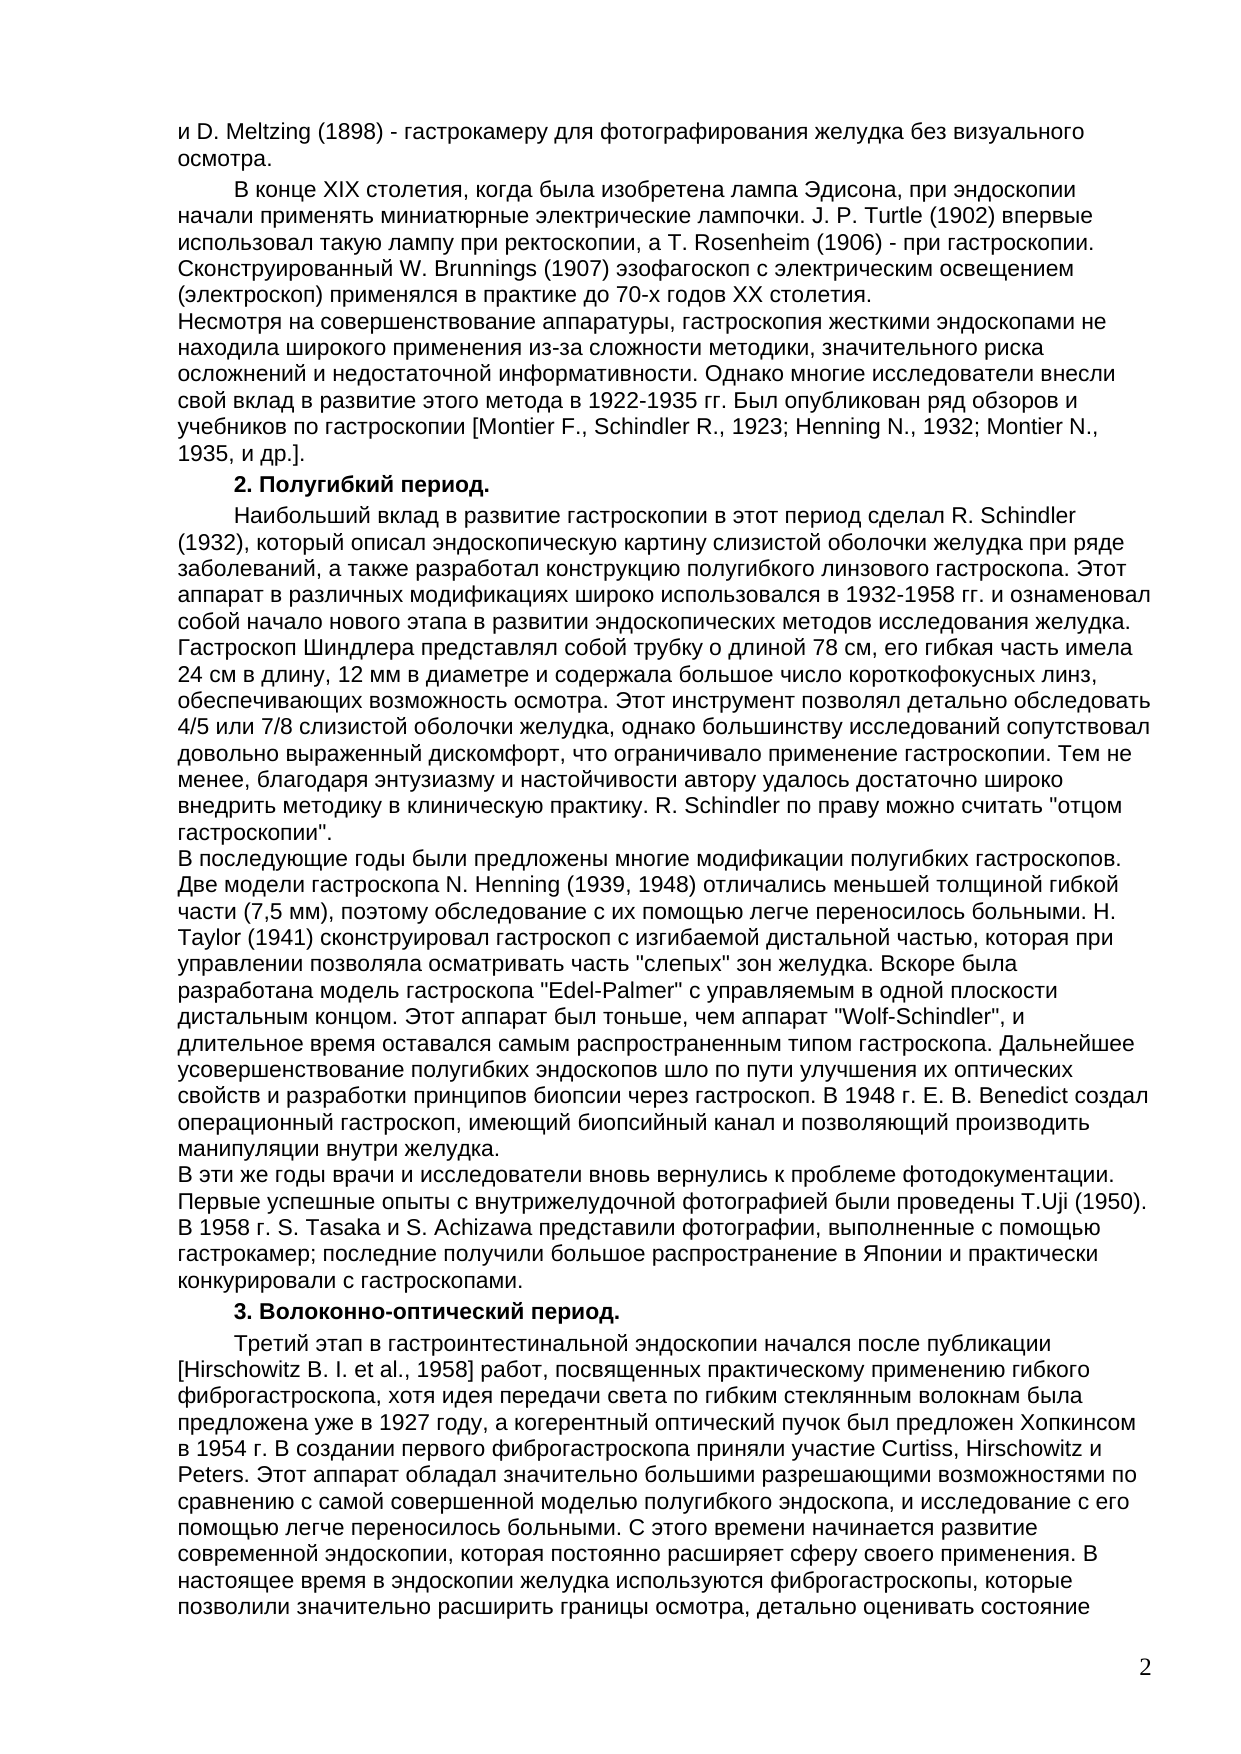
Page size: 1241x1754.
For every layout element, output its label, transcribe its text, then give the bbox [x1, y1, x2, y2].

text 3. Волоконно-оптический период. [177, 1298, 1152, 1324]
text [177, 118, 1152, 171]
text 2. Полугибкий период. [177, 471, 1152, 497]
text В конце XIX столетия, когда была изобретена лампа Эдисона, при эндоскопии начали применять миниатюрные электрические лампочки. J. P. Turtle (1902) впервые использовал такую лампу при ректоскопии, а Т. Rosenheim (1906) - при гастроскопии. Сконструированный W. Brunnings (1907) эзофагоскоп с электрическим освещением (электроскоп) применялся в практике до 70-х годов XX столетия. Несмотря на совершенствование аппаратуры, гастроскопия жесткими эндоскопами не находила широкого применения из-за сложности методики, значительного риска осложнений и недостаточной информативности. Однако многие исследователи внесли свой вклад в развитие этого метода в 1922-1935 гг. Был опубликован ряд обзоров и учебников по гастроскопии [Montier F., Schindler R., 1923; Henning N., 1932; Montier N., 1935, и др.]. [177, 176, 1152, 466]
text Наибольший вклад в развитие гастроскопии в этот период сделал R. Schindler (1932), который описал эндоскопическую картину слизистой оболочки желудка при ряде заболеваний, а также разработал конструкцию полугибкого линзового гастроскопа. Этот аппарат в различных модификациях широко использовался в 1932-1958 гг. и ознаменовал собой начало нового этапа в развитии эндоскопических методов исследования желудка. Гастроскоп Шиндлера представлял собой трубку o длиной 78 см, его гибкая часть имела 24 см в длину, 12 мм в диаметре и содержала большое число короткофокусных линз, обеспечивающих возможность осмотра. Этот инструмент позволял детально обследовать 4/5 или 7/8 слизистой оболочки желудка, однако большинству исследований сопутствовал довольно выраженный дискомфорт, что ограничивало применение гастроскопии. Тем не менее, благодаря энтузиазму и настойчивости автору удалось достаточно широко внедрить методику в клиническую практику. R. Schindler по праву можно считать "отцом гастроскопии". В последующие годы были предложены многие модификации полугибких гастроскопов. Две модели гастроскопа N. Henning (1939, 1948) отличались меньшей толщиной гибкой части (7,5 мм), поэтому обследование с их помощью легче переносилось больными. Н. Taylor (1941) сконструировал гастроскоп с изгибаемой дистальной частью, которая при управлении позволяла осматривать часть "слепых" зон желудка. Вскоре была разработана модель гастроскопа "Edel-Palmer" с управляемым в одной плоскости дистальным концом. Этот аппарат был тоньше, чем аппарат "Wolf-Schindler", и длительное время оставался самым распространенным типом гастроскопа. Дальнейшее усовершенствование полугибких эндоскопов шло по пути улучшения их оптических свойств и разработки принципов биопсии через гастроскоп. В 1948 г. Е. В. Benedict создал операционный гастроскоп, имеющий биопсийный канал и позволяющий производить манипуляции внутри желудка. В эти же годы врачи и исследователи вновь вернулись к проблеме фотодокументации. Первые успешные опыты с внутрижелудочной фотографией были проведены T.Uji (1950). В 1958 г. S. Tasaka и S. Achizawa представили фотографии, выполненные с помощью гастрокамер; последние получили большое распространение в Японии и практически конкурировали с гастроскопами. [177, 502, 1152, 1293]
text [177, 1329, 1152, 1619]
